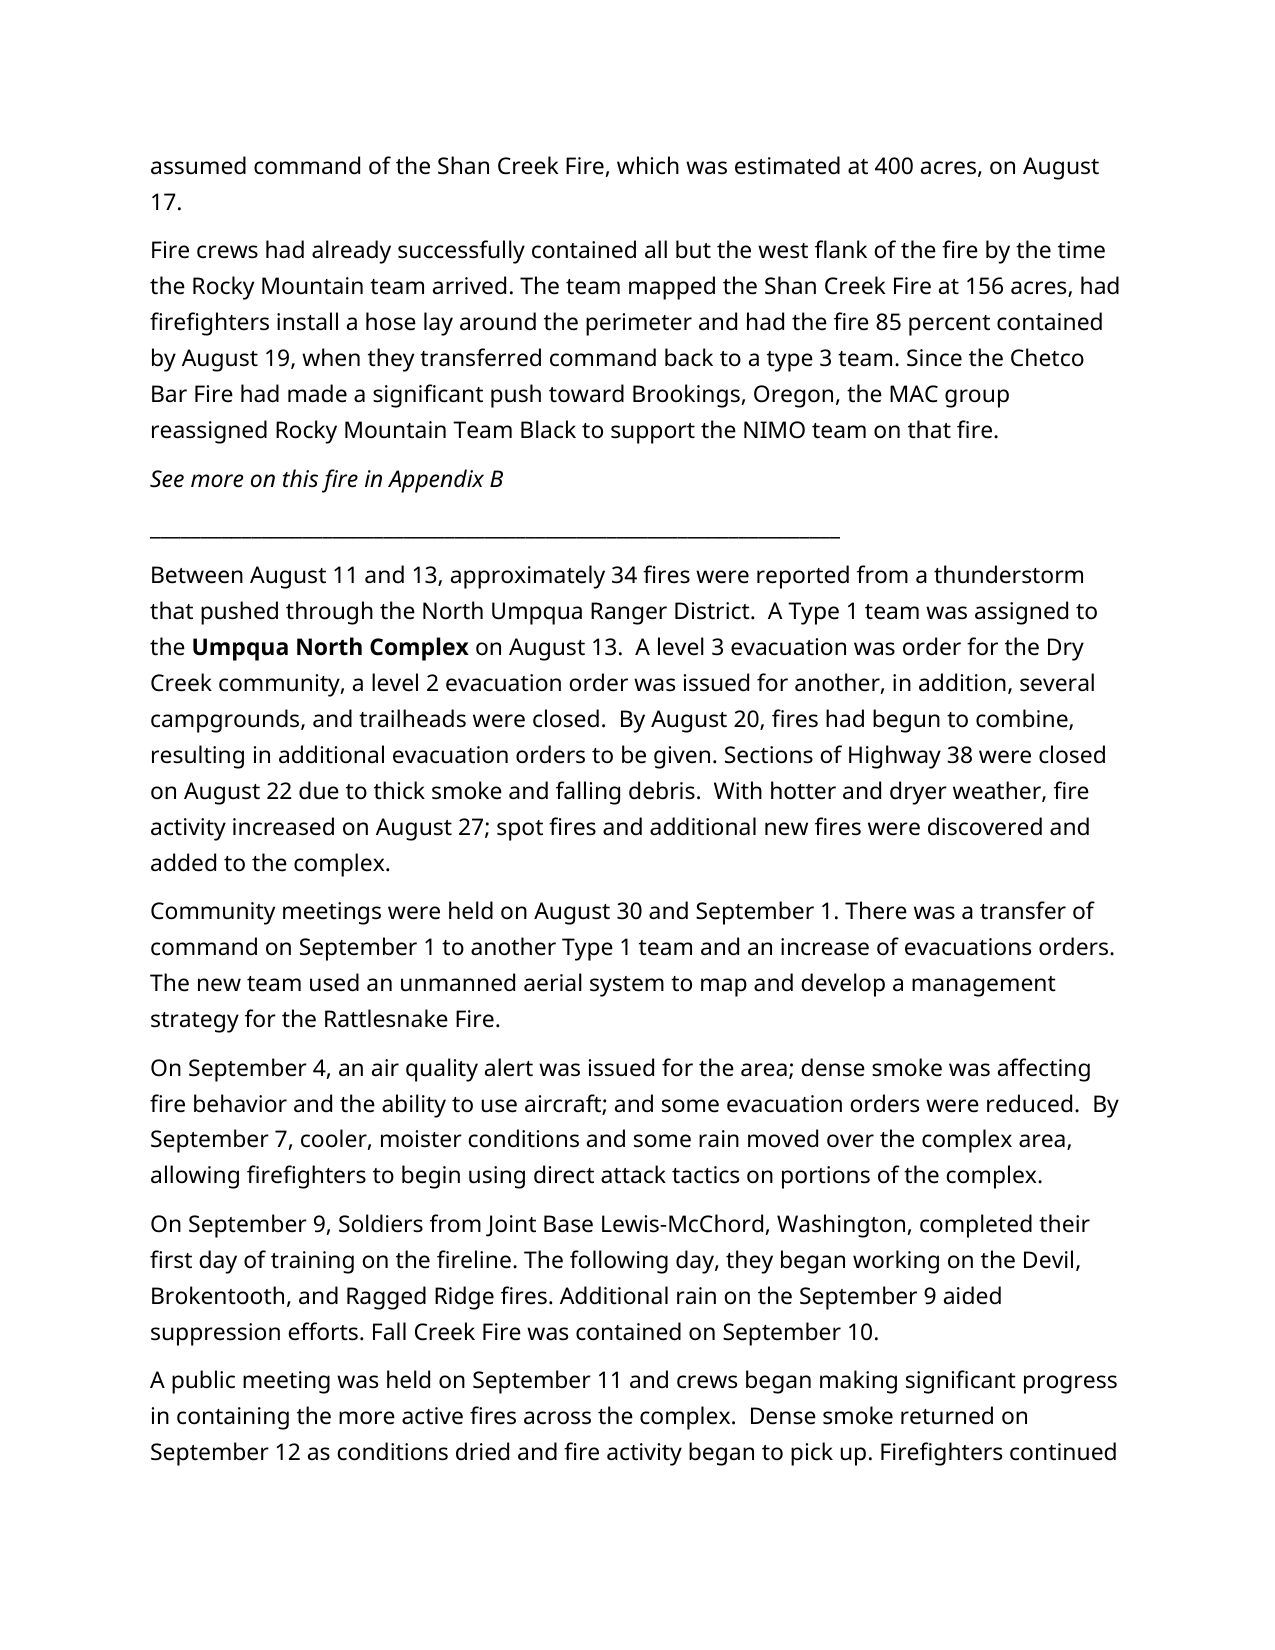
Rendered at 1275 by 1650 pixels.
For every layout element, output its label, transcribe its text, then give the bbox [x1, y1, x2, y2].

text Between August 11 and 13, approximately 34 fires were reported from a thunderstorm that pushed through the North Umpqua Ranger District. A Type 1 team was assigned to the Umpqua North Complex on August 13. A level 3 evacuation was order for the Dry Creek community, a level 2 evacuation order was issued for another, in addition, several campgrounds, and trailheads were closed. By August 20, fires had begun to combine, resulting in additional evacuation orders to be given. Sections of Highway 38 were closed on August 22 due to thick smoke and falling debris. With hotter and dryer weather, fire activity increased on August 27; spot fires and additional new fires were discovered and added to the complex. [150, 559, 1125, 878]
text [150, 1364, 1125, 1467]
text See more on this fire in Appendix B [150, 462, 1125, 494]
text Community meetings were held on August 30 and September 1. There was a transfer of command on September 1 to another Type 1 team and an increase of evacuations orders. The new team used an unmanned aerial system to map and develop a management strategy for the Rattlesnake Fire. [150, 895, 1125, 1034]
text On September 9, Soldiers from Joint Base Lewis-McChord, Washington, completed their first day of training on the fireline. The following day, they began working on the Devil, Brokentooth, and Ragged Ridge fires. Additional rain on the September 9 aided suppression efforts. Fall Creek Fire was contained on September 10. [150, 1208, 1125, 1347]
text ____________________________________________________________________ [150, 511, 1125, 542]
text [150, 150, 1125, 217]
text Fire crews had already successfully contained all but the west flank of the fire by the time the Rocky Mountain team arrived. The team mapped the Shan Creek Fire at 156 acres, had firefighters install a hose lay around the perimeter and had the fire 85 percent contained by August 19, when they transferred command back to a type 3 team. Since the Chetco Bar Fire had made a significant push toward Brookings, Oregon, the MAC group reassigned Rocky Mountain Team Black to support the NIMO team on that fire. [150, 234, 1125, 445]
text On September 4, an air quality alert was issued for the area; dense smoke was affecting fire behavior and the ability to use aircraft; and some evacuation orders were reduced. By September 7, cooler, moister conditions and some rain moved over the complex area, allowing firefighters to begin using direct attack tactics on portions of the complex. [150, 1052, 1125, 1191]
